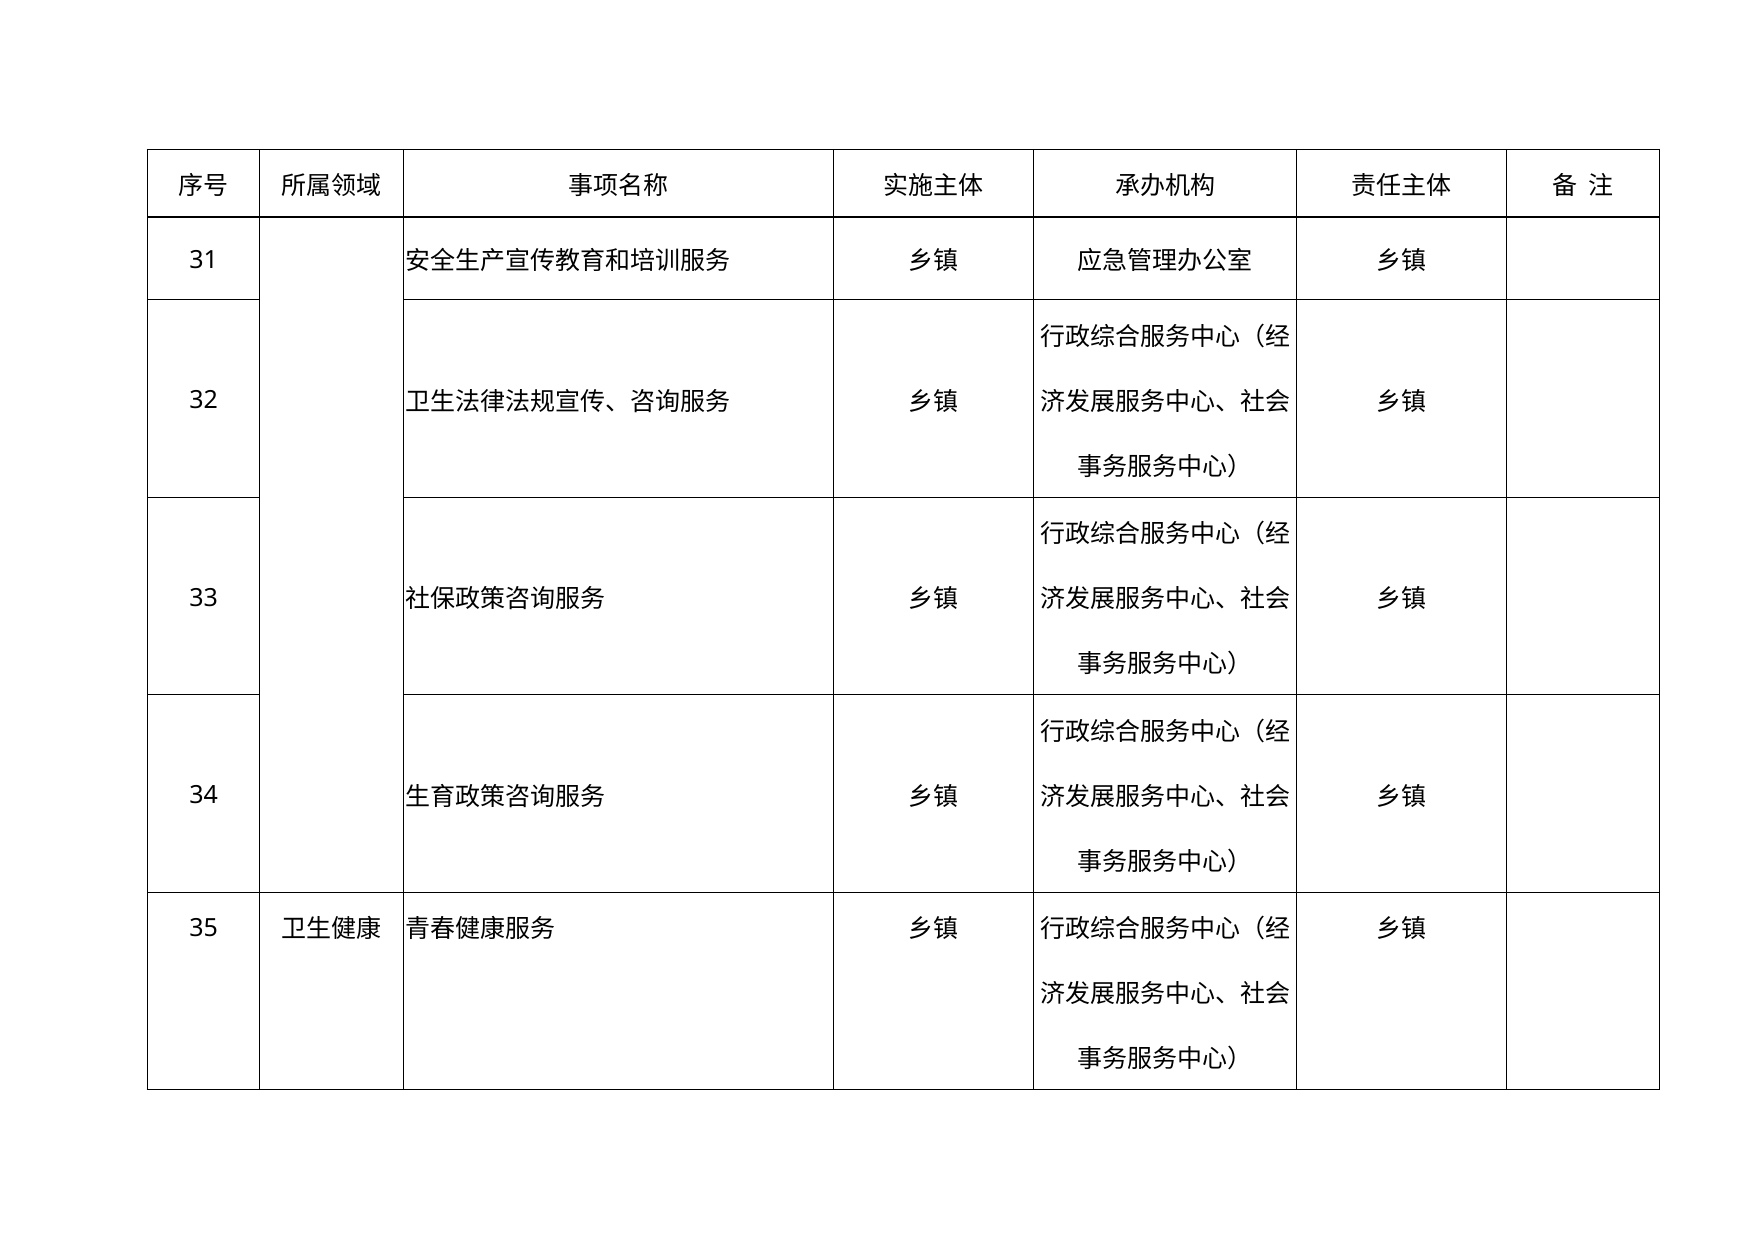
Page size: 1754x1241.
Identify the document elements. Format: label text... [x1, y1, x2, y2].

table_cell 乡镇 [1297, 893, 1506, 1089]
table_cell 行政综合服务中心（经济发展服务中心、社会事务服务中心） [1034, 498, 1296, 694]
table_cell 青春健康服务 [404, 893, 833, 1089]
table_cell 乡镇 [834, 695, 1033, 892]
table_cell 卫生健康 [260, 893, 403, 1089]
table_header 责任主体 [1297, 150, 1506, 216]
table_cell 生育政策咨询服务 [404, 695, 833, 892]
table_cell 乡镇 [1297, 218, 1506, 299]
table_cell 卫生法律法规宣传、咨询服务 [404, 300, 833, 497]
table_cell [1507, 695, 1659, 892]
table_cell 乡镇 [834, 300, 1033, 497]
table_cell 34 [148, 695, 259, 892]
table_cell 乡镇 [834, 218, 1033, 299]
table_header 承办机构 [1034, 150, 1296, 216]
table_cell [1507, 300, 1659, 497]
table_cell 应急管理办公室 [1034, 218, 1296, 299]
table_cell 乡镇 [1297, 300, 1506, 497]
table_header 序号 [148, 150, 259, 216]
table_cell 安全生产宣传教育和培训服务 [404, 218, 833, 299]
table_cell 乡镇 [1297, 695, 1506, 892]
table_cell 乡镇 [834, 498, 1033, 694]
table_cell 35 [148, 893, 259, 1089]
table_cell 行政综合服务中心（经济发展服务中心、社会事务服务中心） [1034, 695, 1296, 892]
table_header 事项名称 [404, 150, 833, 216]
table_cell 33 [148, 498, 259, 694]
table_header 所属领域 [260, 150, 403, 216]
table_cell 社保政策咨询服务 [404, 498, 833, 694]
table_header 备 注 [1507, 150, 1659, 216]
table_cell 31 [148, 218, 259, 299]
table_cell 行政综合服务中心（经济发展服务中心、社会事务服务中心） [1034, 300, 1296, 497]
table_cell 乡镇 [1297, 498, 1506, 694]
table_header 实施主体 [834, 150, 1033, 216]
table_cell 行政综合服务中心（经济发展服务中心、社会事务服务中心） [1034, 893, 1296, 1089]
table_cell 32 [148, 300, 259, 497]
table_cell [1507, 893, 1659, 1089]
table_cell 乡镇 [834, 893, 1033, 1089]
table_cell [1507, 218, 1659, 299]
table_cell [1507, 498, 1659, 694]
